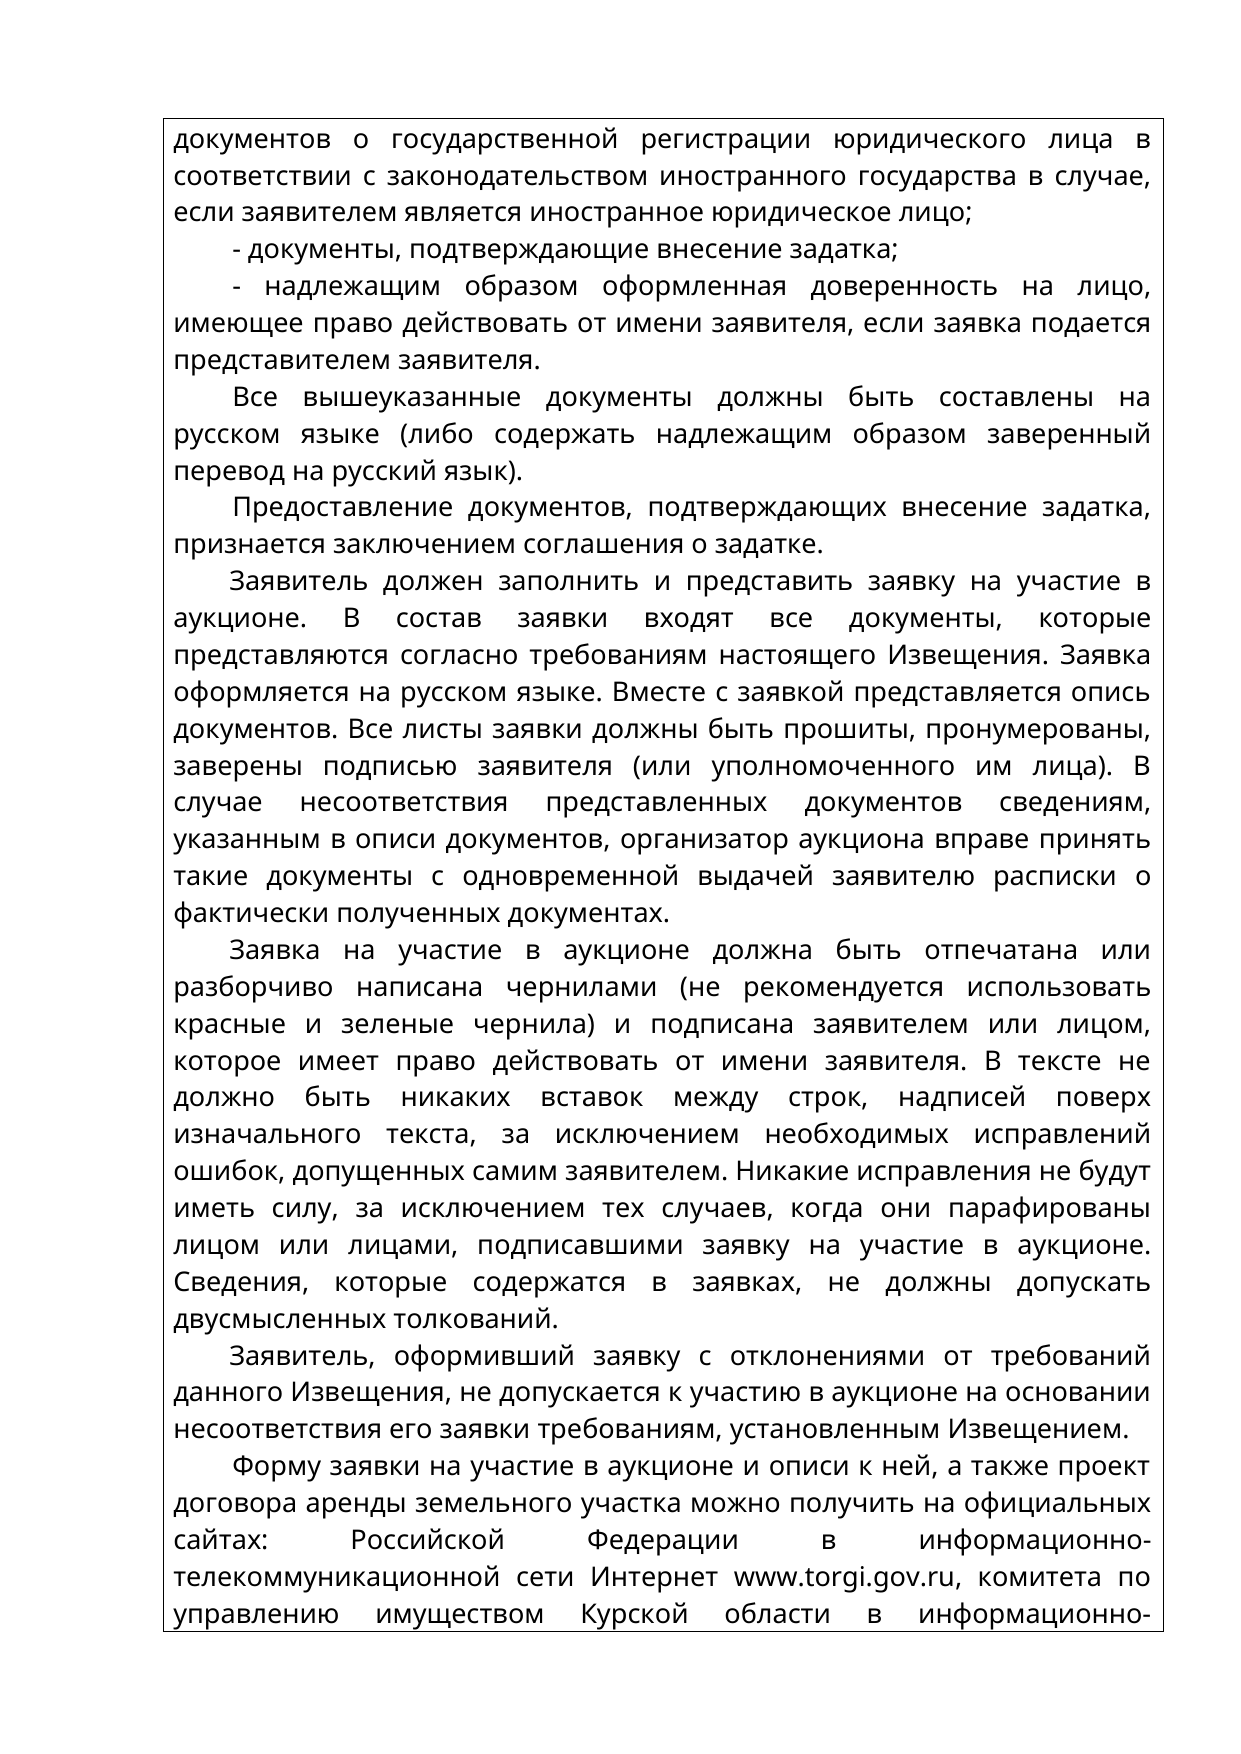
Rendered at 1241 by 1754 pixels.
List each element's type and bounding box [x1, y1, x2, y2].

table_header [164, 119, 1163, 1631]
